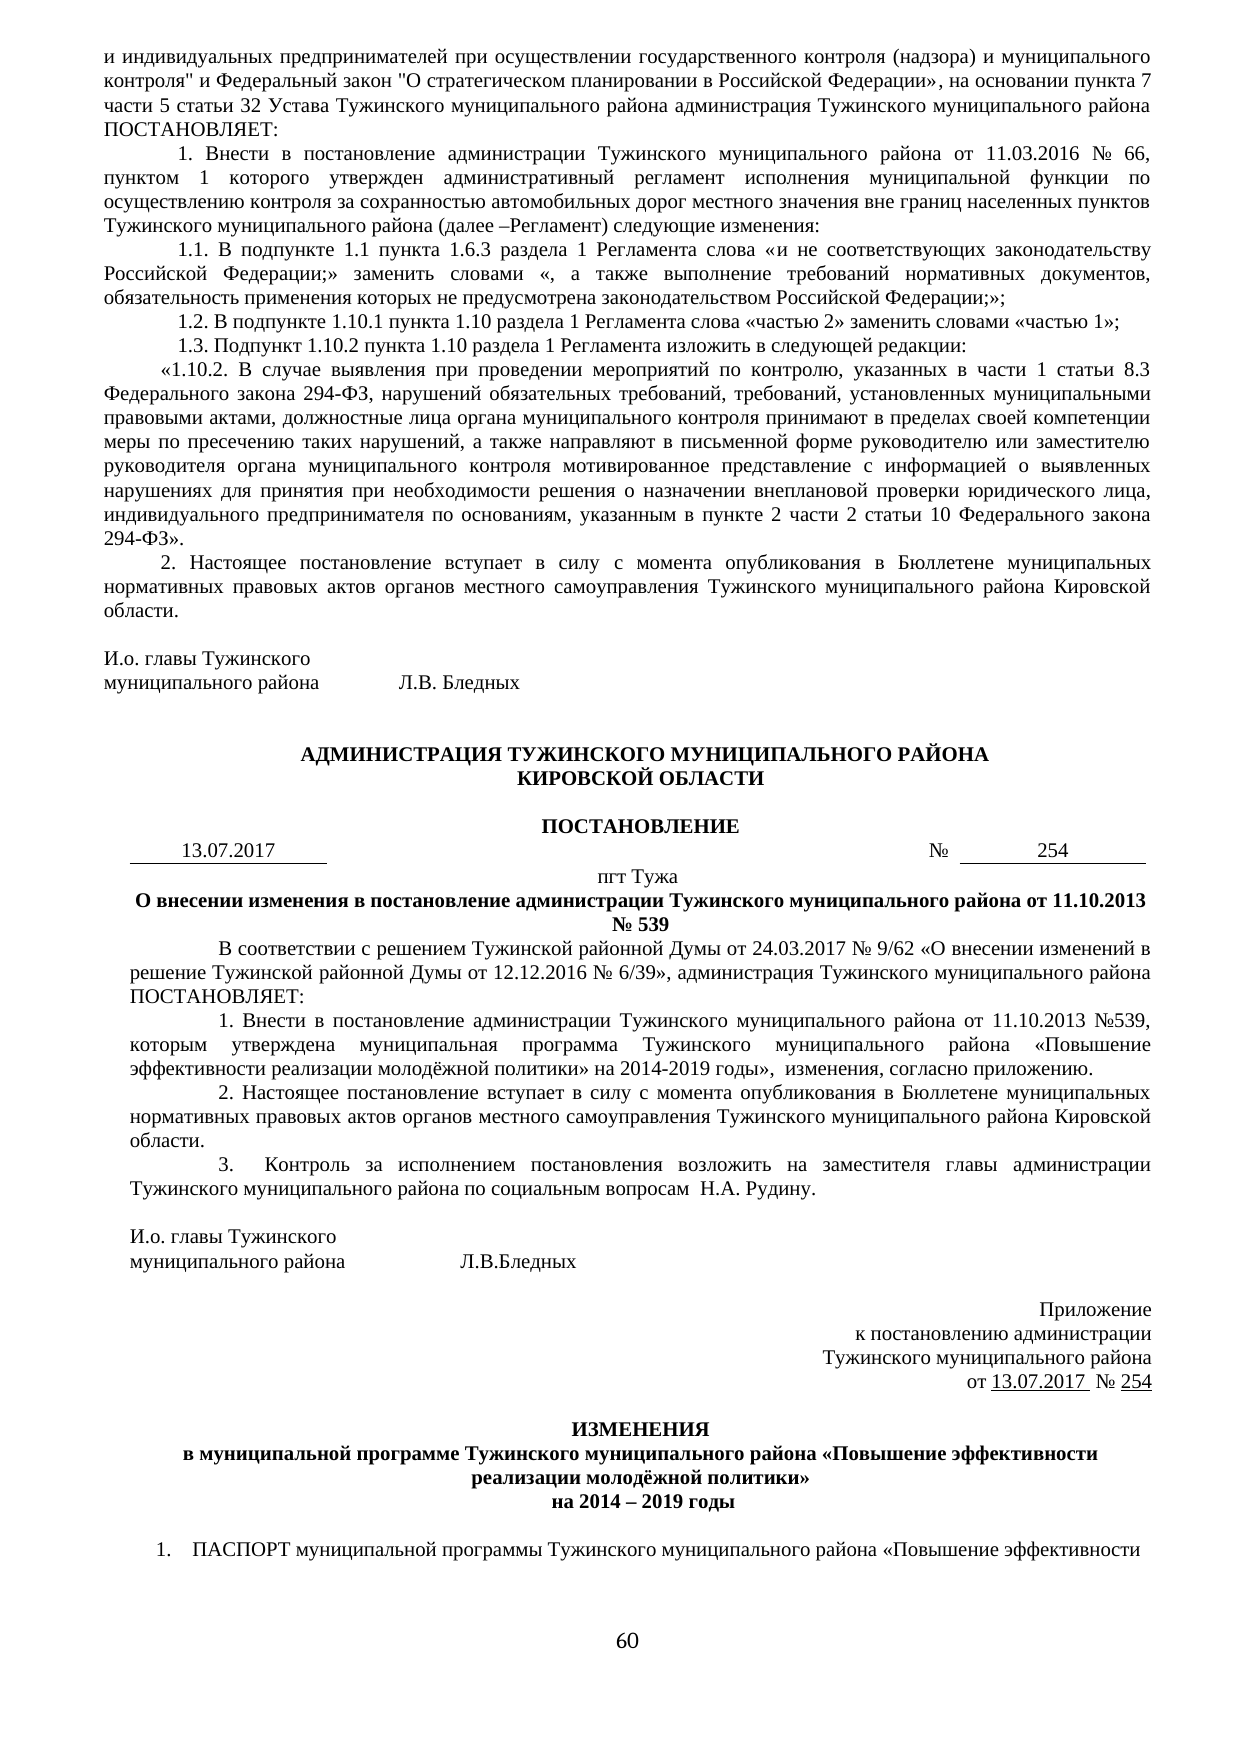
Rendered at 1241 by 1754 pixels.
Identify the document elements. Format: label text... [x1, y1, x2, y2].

text 1.3. Подпункт 1.10.2 пункта 1.10 раздела 1 Регламента изложить в следующей редакции: [103, 333, 1152, 357]
text И.о. главы Тужинского [103, 646, 1152, 670]
text 1.1. В подпункте 1.1 пункта 1.6.3 раздела 1 Регламента слова «и не соответствующих законодательству Российской Федерации;» заменить словами «, а также выполнение требований нормативных документов, обязательность применения которых не предусмотрена законодательством Российской Федерации;»; [103, 237, 1152, 309]
text 2. Настоящее постановление вступает в силу с момента опубликования в Бюллетене муниципальных нормативных правовых актов органов местного самоуправления Тужинского муниципального района Кировской области. [103, 550, 1152, 622]
text «1.10.2. В случае выявления при проведении мероприятий по контролю, указанных в части 1 статьи 8.3 Федерального закона 294-ФЗ, нарушений обязательных требований, требований, установленных муниципальными правовыми актами, должностные лица органа муниципального контроля принимают в пределах своей компетенции меры по пресечению таких нарушений, а также направляют в письменной форме руководителю или заместителю руководителя органа муниципального контроля мотивированное представление с информацией о выявленных нарушениях для принятия при необходимости решения о назначении внеплановой проверки юридического лица, индивидуального предпринимателя по основаниям, указанным в пункте 2 части 2 статьи 10 Федерального закона 294-ФЗ». [103, 357, 1152, 550]
text 1.2. В подпункте 1.10.1 пункта 1.10 раздела 1 Регламента слова «частью 2» заменить словами «частью 1»; [103, 309, 1152, 333]
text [103, 44, 1152, 141]
text муниципального района Л.В. Бледных [103, 670, 1152, 694]
text 1. Внести в постановление администрации Тужинского муниципального района от 11.03.2016 № 66, пунктом 1 которого утвержден административный регламент исполнения муниципальной функции по осуществлению контроля за сохранностью автомобильных дорог местного значения вне границ населенных пунктов Тужинского муниципального района (далее –Регламент) следующие изменения: [103, 141, 1152, 237]
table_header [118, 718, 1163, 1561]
